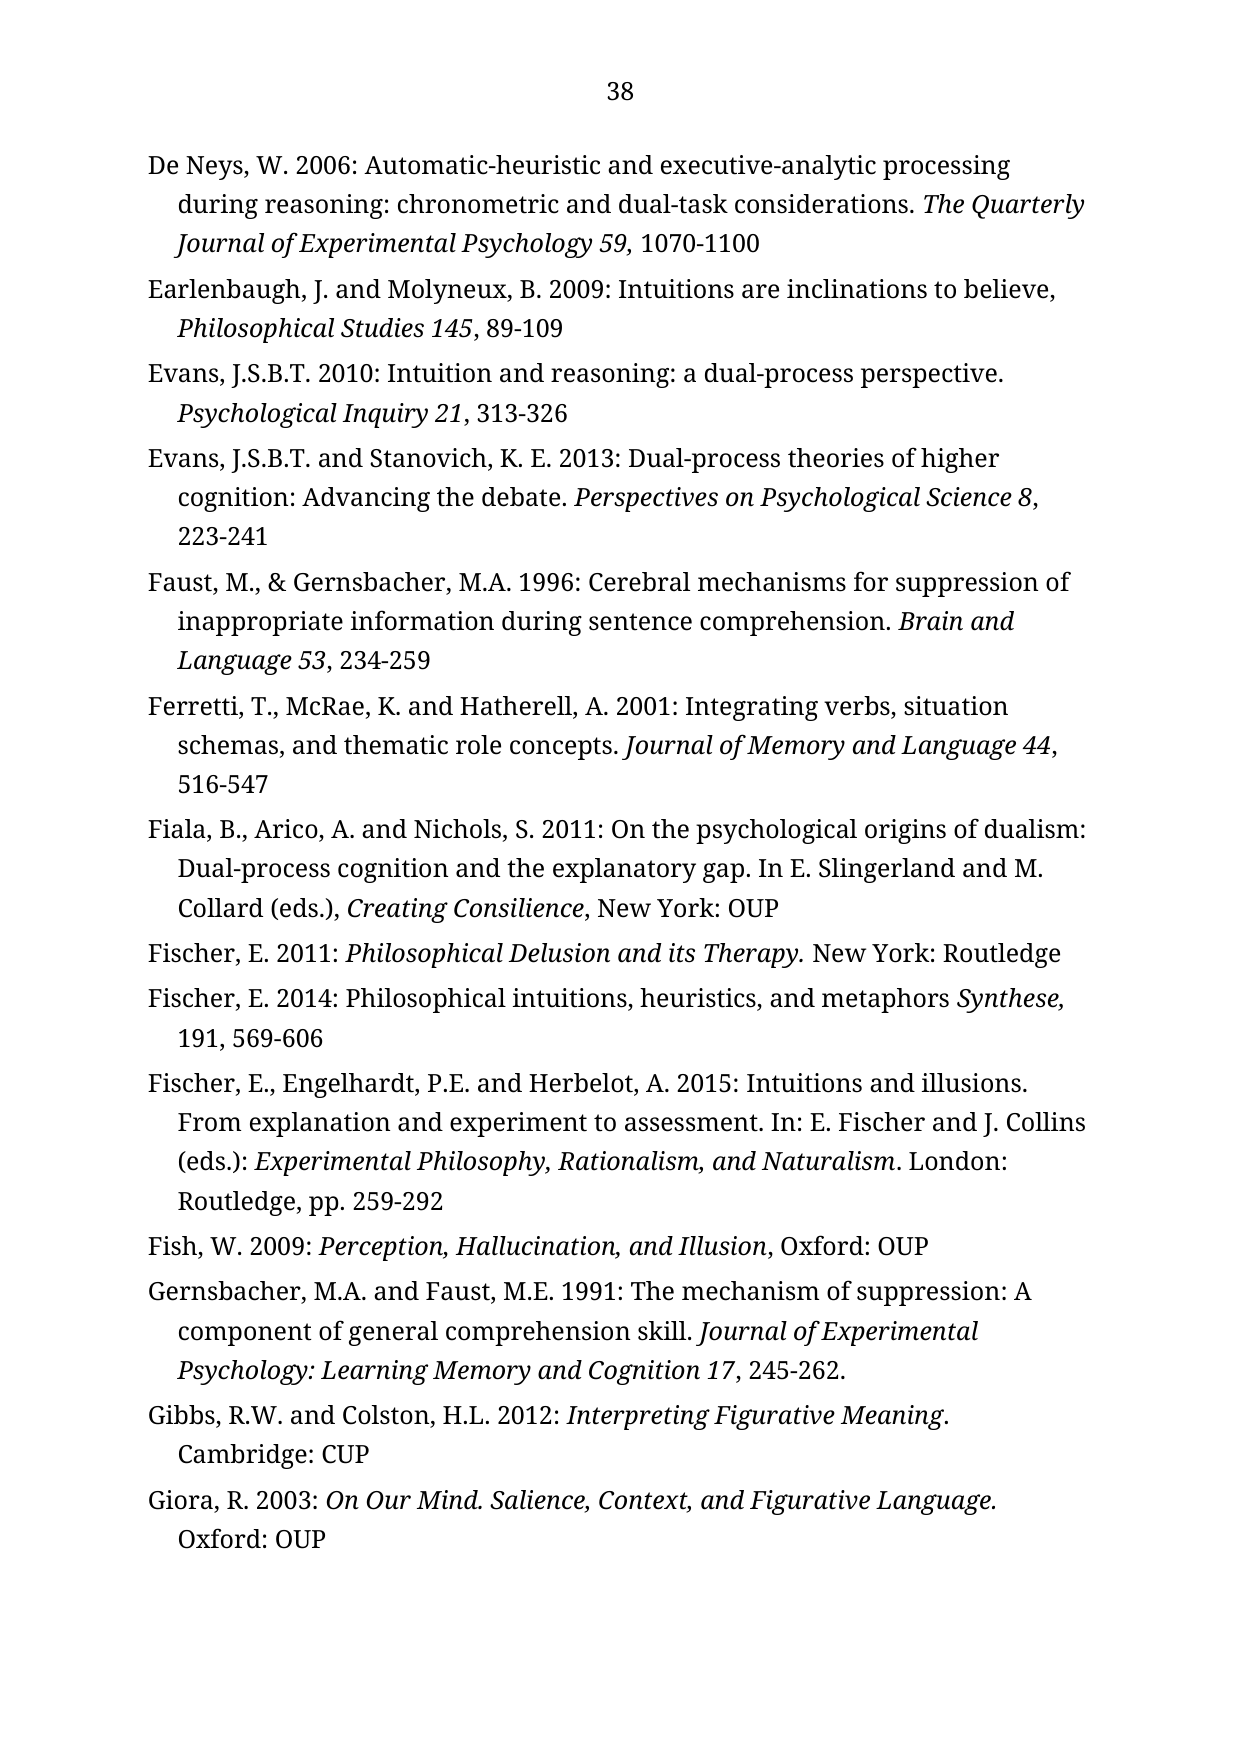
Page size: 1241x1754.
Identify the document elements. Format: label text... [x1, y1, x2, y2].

text Gernsbacher, M.A. and Faust, M.E. 1991: The mechanism of suppression: A component of general comprehension skill. Journal of Experimental Psychology: Learning Memory and Cognition 17, 245-262. [148, 1274, 1092, 1386]
text Ferretti, T., McRae, K. and Hatherell, A. 2001: Integrating verbs, situation schemas, and thematic role concepts. Journal of Memory and Language 44, 516-547 [148, 688, 1092, 801]
text Faust, M., & Gernsbacher, M.A. 1996: Cerebral mechanisms for suppression of inappropriate information during sentence comprehension. Brain and Language 53, 234-259 [148, 564, 1092, 677]
text Fish, W. 2009: Perception, Hallucination, and Illusion, Oxford: OUP [148, 1228, 1092, 1263]
text Fischer, E. 2014: Philosophical intuitions, heuristics, and metaphors Synthese, 191, 569-606 [148, 981, 1092, 1054]
text Evans, J.S.B.T. 2010: Intuition and reasoning: a dual-process perspective. Psychological Inquiry 21, 313-326 [148, 356, 1092, 429]
text Fischer, E., Engelhardt, P.E. and Herbelot, A. 2015: Intuitions and illusions. From explanation and experiment to assessment. In: E. Fischer and J. Collins (eds.): Experimental Philosophy, Rationalism, and Naturalism. London: Routledge, pp. 259-292 [148, 1066, 1092, 1217]
text De Neys, W. 2006: Automatic-heuristic and executive-analytic processing during reasoning: chronometric and dual-task considerations. The Quarterly Journal of Experimental Psychology 59, 1070-1100 [148, 148, 1092, 260]
text Giora, R. 2003: On Our Mind. Salience, Context, and Figurative Language. Oxford: OUP [148, 1482, 1092, 1556]
text Fischer, E. 2011: Philosophical Delusion and its Therapy. New York: Routledge [148, 936, 1092, 970]
text Evans, J.S.B.T. and Stanovich, K. E. 2013: Dual-process theories of higher cognition: Advancing the debate. Perspectives on Psychological Science 8, 223-241 [148, 441, 1092, 553]
text Fiala, B., Arico, A. and Nichols, S. 2011: On the psychological origins of dualism: Dual-process cognition and the explanatory gap. In E. Slingerland and M. Collard (eds.), Creating Consilience, New York: OUP [148, 812, 1092, 924]
text Gibbs, R.W. and Colston, H.L. 2012: Interpreting Figurative Meaning. Cambridge: CUP [148, 1398, 1092, 1471]
text Earlenbaugh, J. and Molyneux, B. 2009: Intuitions are inclinations to believe, Philosophical Studies 145, 89-109 [148, 271, 1092, 345]
